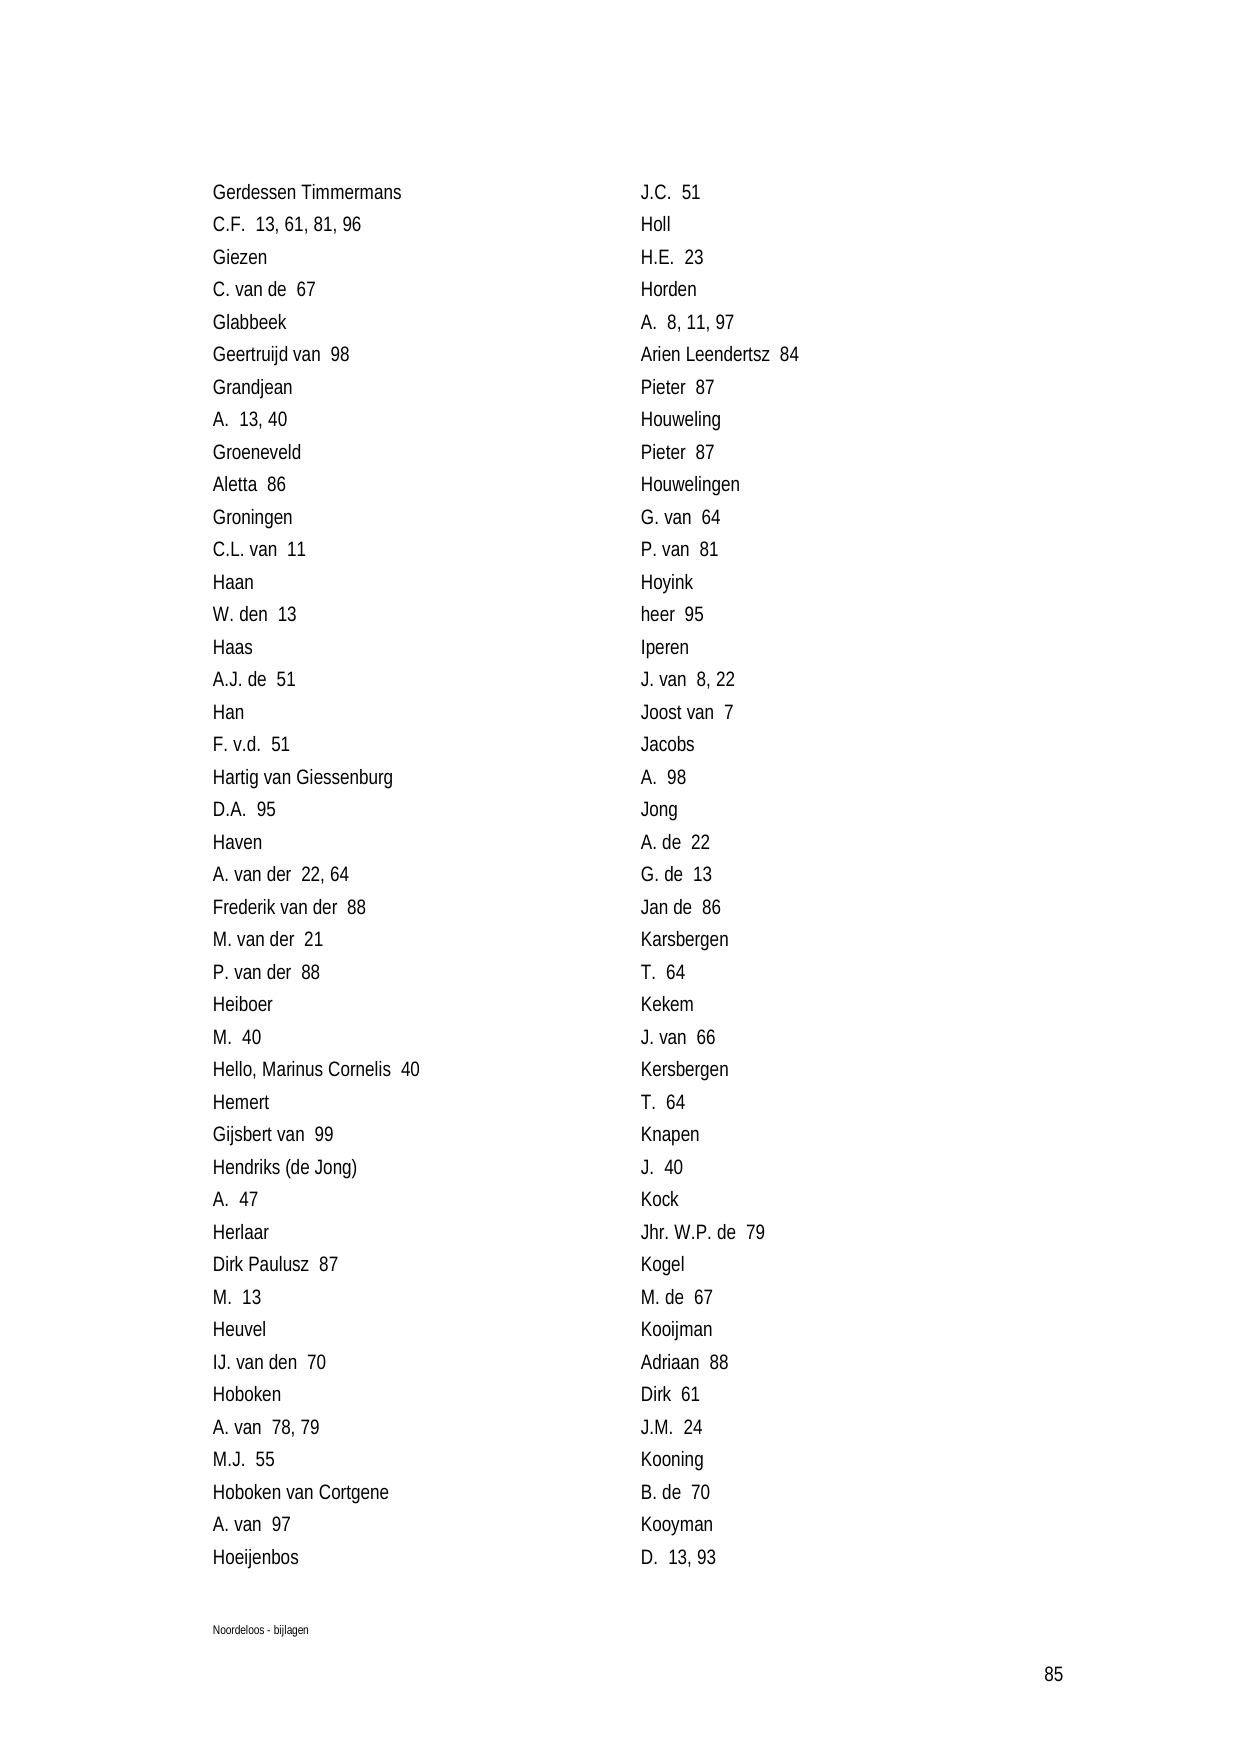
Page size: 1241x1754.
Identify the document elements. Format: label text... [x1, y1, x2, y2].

text Kooijman [641, 1309, 988, 1341]
text Hoeijenbos [213, 1536, 560, 1569]
text F. v.d. 51 [213, 724, 560, 756]
text M. van der 21 [213, 919, 560, 951]
text Haven [213, 821, 560, 854]
text Hendriks (de Jong) [213, 1146, 560, 1179]
text A.J. de 51 [213, 659, 560, 691]
text A. 98 [641, 756, 988, 789]
text Herlaar [213, 1211, 560, 1244]
text A. van 78, 79 [213, 1406, 560, 1439]
text Hoyink [641, 561, 988, 594]
text Hello, Marinus Cornelis 40 [213, 1049, 560, 1081]
text Iperen [641, 626, 988, 659]
text G. de 13 [641, 854, 988, 886]
text C.L. van 11 [213, 529, 560, 561]
text Knapen [641, 1114, 988, 1146]
text Kersbergen [641, 1049, 988, 1081]
text Haan [213, 561, 560, 594]
text Pieter 87 [641, 366, 988, 399]
text Horden [641, 269, 988, 301]
text Holl [641, 204, 988, 236]
text A. 13, 40 [213, 399, 560, 431]
text T. 64 [641, 1081, 988, 1114]
text A. 8, 11, 97 [641, 301, 988, 334]
text B. de 70 [641, 1471, 988, 1504]
text Kogel [641, 1244, 988, 1276]
text Geertruijd van 98 [213, 334, 560, 366]
text Dirk Paulusz 87 [213, 1244, 560, 1276]
text Houweling [641, 399, 988, 431]
text Kooyman [641, 1504, 988, 1536]
text D. 13, 93 [641, 1536, 988, 1569]
text Heuvel [213, 1309, 560, 1341]
text M. 40 [213, 1016, 560, 1049]
text Frederik van der 88 [213, 886, 560, 919]
text Giezen [213, 236, 560, 269]
text D.A. 95 [213, 789, 560, 821]
text T. 64 [641, 951, 988, 984]
text Heiboer [213, 984, 560, 1016]
text Houwelingen [641, 464, 988, 496]
text A. 47 [213, 1179, 560, 1211]
text M. 13 [213, 1276, 560, 1309]
text IJ. van den 70 [213, 1341, 560, 1374]
text Haas [213, 626, 560, 659]
text Dirk 61 [641, 1374, 988, 1406]
text Aletta 86 [213, 464, 560, 496]
text Jan de 86 [641, 886, 988, 919]
text Arien Leendertsz 84 [641, 334, 988, 366]
text P. van der 88 [213, 951, 560, 984]
text Karsbergen [641, 919, 988, 951]
text C. van de 67 [213, 269, 560, 301]
text J. van 66 [641, 1016, 988, 1049]
text Jacobs [641, 724, 988, 756]
text J.C. 51 [641, 171, 988, 204]
text H.E. 23 [641, 236, 988, 269]
text A. van der 22, 64 [213, 854, 560, 886]
text W. den 13 [213, 594, 560, 626]
text Kooning [641, 1439, 988, 1471]
text P. van 81 [641, 529, 988, 561]
text M. de 67 [641, 1276, 988, 1309]
text J. van 8, 22 [641, 659, 988, 691]
text Han [213, 691, 560, 724]
text Gijsbert van 99 [213, 1114, 560, 1146]
text Groeneveld [213, 431, 560, 464]
text heer 95 [641, 594, 988, 626]
text Groningen [213, 496, 560, 529]
text Hoboken [213, 1374, 560, 1406]
text Joost van 7 [641, 691, 988, 724]
text Adriaan 88 [641, 1341, 988, 1374]
text Hartig van Giessenburg [213, 756, 560, 789]
text Pieter 87 [641, 431, 988, 464]
text Grandjean [213, 366, 560, 399]
text M.J. 55 [213, 1439, 560, 1471]
text J.M. 24 [641, 1406, 988, 1439]
text G. van 64 [641, 496, 988, 529]
text Kekem [641, 984, 988, 1016]
text C.F. 13, 61, 81, 96 [213, 204, 560, 236]
text A. van 97 [213, 1504, 560, 1536]
text Kock [641, 1179, 988, 1211]
text Hoboken van Cortgene [213, 1471, 560, 1504]
text Jong [641, 789, 988, 821]
text Jhr. W.P. de 79 [641, 1211, 988, 1244]
text Gerdessen Timmermans [213, 171, 560, 204]
text Glabbeek [213, 301, 560, 334]
text J. 40 [641, 1146, 988, 1179]
text A. de 22 [641, 821, 988, 854]
text Hemert [213, 1081, 560, 1114]
